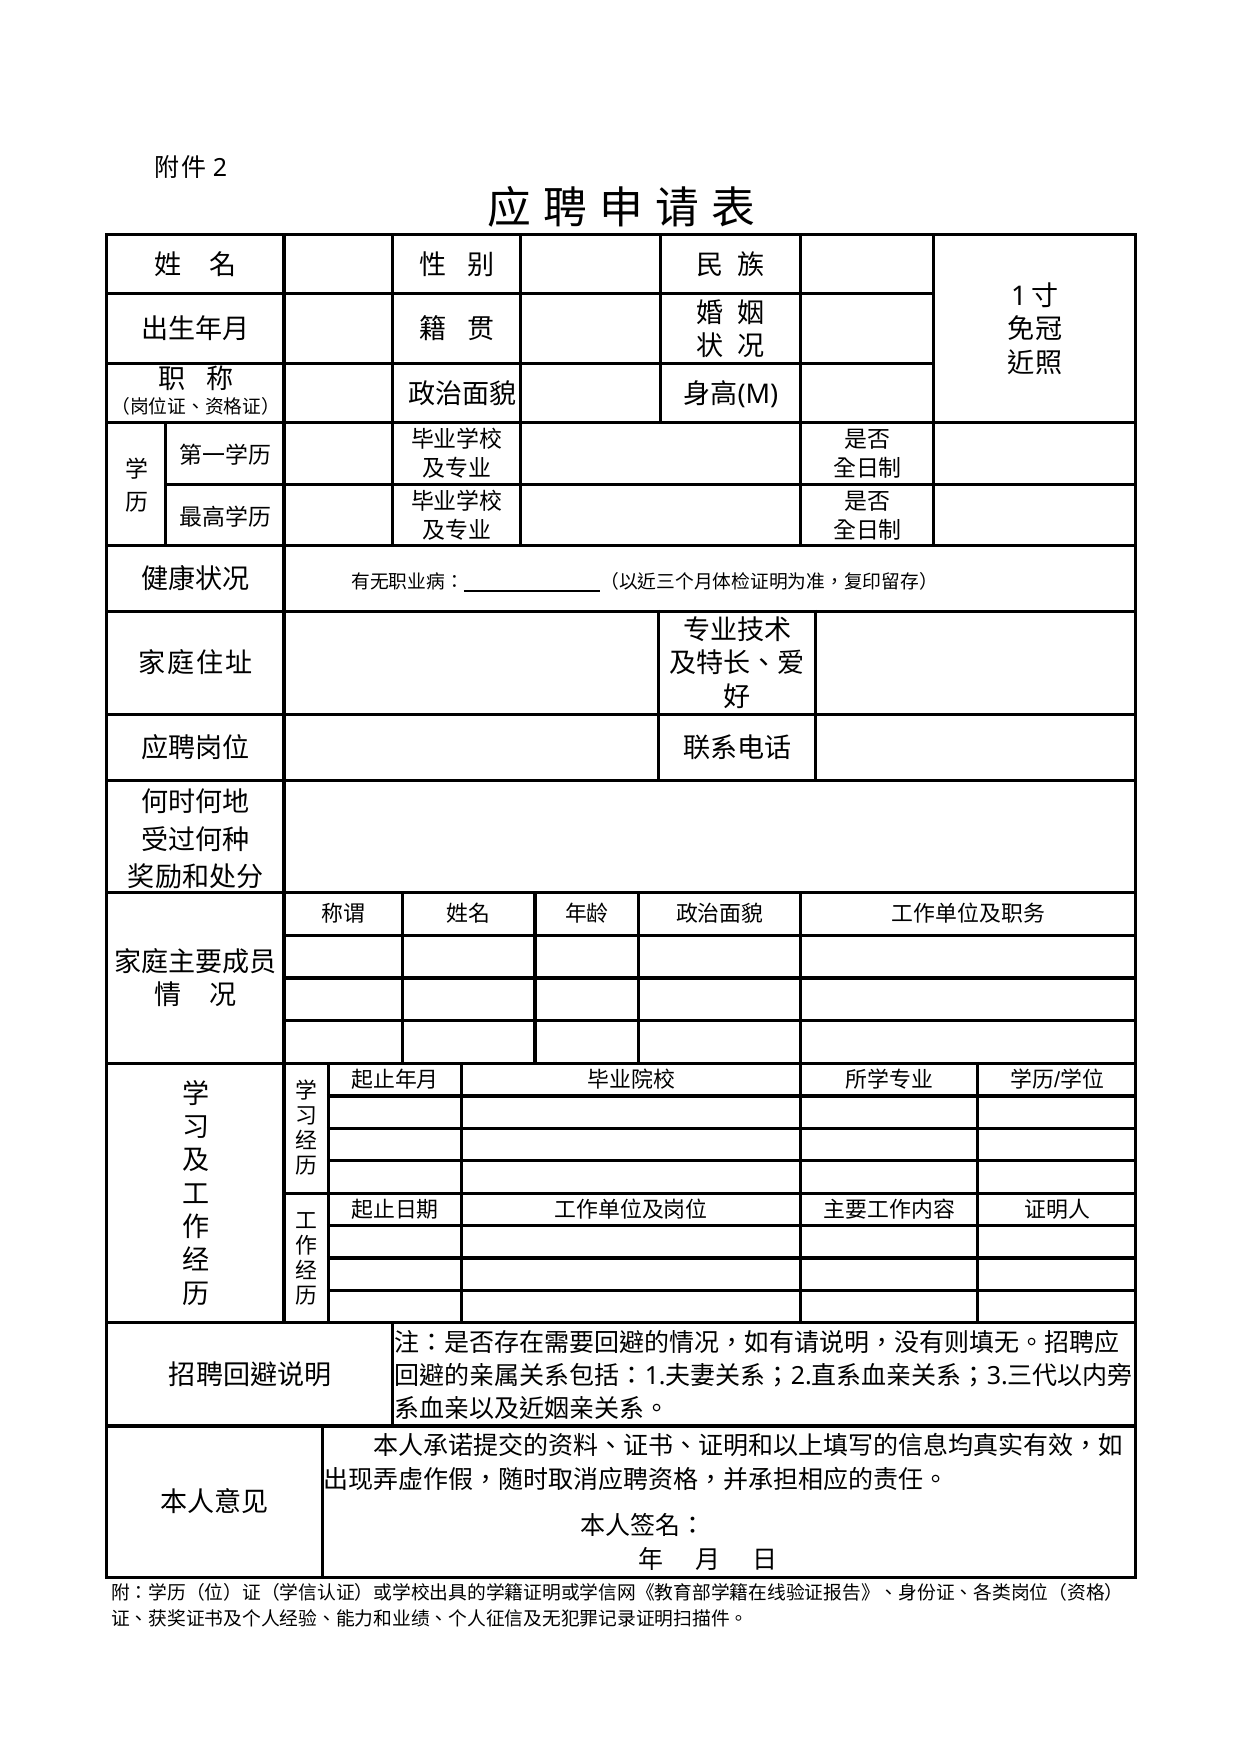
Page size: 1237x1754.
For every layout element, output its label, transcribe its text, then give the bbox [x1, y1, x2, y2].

table_cell [802, 1022, 1134, 1062]
table_cell [522, 486, 799, 544]
table_cell [537, 980, 637, 1019]
table_cell [979, 1098, 1134, 1127]
table_header 民 族 [662, 236, 799, 292]
table_cell [330, 1162, 460, 1192]
table_cell [979, 1130, 1134, 1159]
table_cell 联系电话 [660, 716, 814, 779]
table_cell 工作经历 [286, 1195, 327, 1321]
table_cell 工作单位及岗位 [463, 1195, 799, 1224]
table_cell [286, 782, 1134, 891]
table_header 性 别 [394, 236, 519, 292]
table_cell 所学专业 [802, 1065, 976, 1094]
table_cell 学 历 [108, 424, 164, 544]
table_cell 招聘回避说明 [108, 1324, 391, 1424]
table_cell 政治面貌 [640, 894, 799, 934]
table_cell [286, 613, 657, 713]
table_cell [979, 1227, 1134, 1256]
table_cell 婚 姻 状 况 [662, 295, 799, 362]
table_cell [463, 1098, 799, 1127]
table_cell 注：是否存在需要回避的情况，如有请说明，没有则填无。招聘应回避的亲属关系包括：1.夫妻关系；2.直系血亲关系；3.三代以内旁系血亲以及近姻亲关系。 [394, 1324, 1134, 1424]
table_cell [330, 1098, 460, 1127]
table_cell [330, 1130, 460, 1159]
table_cell 姓名 [404, 894, 533, 934]
table_cell 称谓 [286, 894, 401, 934]
table_header 1寸 免冠 近照 [935, 236, 1134, 421]
table_cell [802, 1227, 976, 1256]
table_cell 学 习 及 工 作 经 历 [108, 1065, 282, 1321]
table_cell 证明人 [979, 1195, 1134, 1224]
table_header [522, 236, 659, 292]
table_cell [802, 1098, 976, 1127]
table_cell [522, 424, 799, 483]
table_cell 身高(M) [662, 365, 799, 421]
table_cell 应聘岗位 [108, 716, 282, 779]
table_cell [802, 980, 1134, 1019]
table_cell 籍 贯 [394, 295, 519, 362]
table_cell [286, 1022, 401, 1062]
table_cell 毕业院校 [463, 1065, 799, 1094]
table_cell [935, 424, 1134, 483]
table_cell [802, 1130, 976, 1159]
table_cell [404, 980, 533, 1019]
table_cell [286, 365, 391, 421]
table_cell 起止年月 [330, 1065, 460, 1094]
table_cell 最高学历 [167, 486, 282, 544]
table_cell 家庭主要成员 情 况 [108, 894, 282, 1062]
table_cell 是否 全日制 [802, 424, 932, 483]
table_header [802, 236, 932, 292]
table_cell 主要工作内容 [802, 1195, 976, 1224]
table_cell [802, 1260, 976, 1289]
table_cell [640, 1022, 799, 1062]
table_cell 何时何地 受过何种 奖励和处分 [108, 782, 282, 891]
table_cell [522, 295, 659, 362]
table_header 姓 名 [108, 236, 282, 292]
table_cell 有无职业病： （以近三个月体检证明为准，复印留存） [286, 547, 1134, 610]
table_cell [330, 1260, 460, 1289]
table_cell [404, 1022, 533, 1062]
table_cell [286, 486, 391, 544]
table_cell [802, 1162, 976, 1192]
table_cell 专业技术 及特长、爱好 [660, 613, 814, 713]
table_cell [817, 613, 1134, 713]
table_cell 学习经历 [286, 1065, 327, 1192]
text 附：学历（位）证（学信认证）或学校出具的学籍证明或学信网《教育部学籍在线验证报告》、身份证、各类岗位（资格）证、获奖证书及个人经验、能力和业绩、个人征信及无犯罪记录证明扫描件。 [111, 1579, 1132, 1630]
table_cell [463, 1260, 799, 1289]
table_cell [286, 716, 657, 779]
table_cell 健康状况 [108, 547, 282, 610]
table_cell [286, 295, 391, 362]
table_cell [979, 1162, 1134, 1192]
table_cell [463, 1162, 799, 1192]
table_cell [640, 980, 799, 1019]
table_cell [640, 937, 799, 976]
table_cell 年龄 [537, 894, 637, 934]
table_cell [463, 1292, 799, 1321]
table_cell [330, 1227, 460, 1256]
table_cell 学历/学位 [979, 1065, 1134, 1094]
table_cell 本人意见 [108, 1428, 321, 1576]
table_cell [286, 937, 401, 976]
table_cell [404, 937, 533, 976]
table_cell [935, 486, 1134, 544]
text 附件2 [154, 151, 1132, 183]
table_cell 工作单位及职务 [802, 894, 1134, 934]
table_cell [537, 1022, 637, 1062]
table_cell 起止日期 [330, 1195, 460, 1224]
table_cell [802, 937, 1134, 976]
table_cell [522, 365, 659, 421]
table_cell 毕业学校 及专业 [394, 424, 519, 483]
table_cell 出生年月 [108, 295, 282, 362]
table_cell [537, 937, 637, 976]
table_header [286, 236, 391, 292]
table_cell 毕业学校 及专业 [394, 486, 519, 544]
table_cell 是否 全日制 [802, 486, 932, 544]
table_cell [286, 980, 401, 1019]
table_cell [330, 1292, 460, 1321]
table_cell [286, 424, 391, 483]
table_cell [802, 365, 932, 421]
text 应 聘 申 请 表 [111, 183, 1132, 233]
table_cell [979, 1260, 1134, 1289]
table_cell [802, 1292, 976, 1321]
table_cell [463, 1227, 799, 1256]
table_cell [802, 295, 932, 362]
table_cell [463, 1130, 799, 1159]
table_cell [979, 1292, 1134, 1321]
table_cell 职 称 （岗位证、资格证） [108, 365, 282, 421]
table_cell 政治面貌 [394, 365, 519, 421]
table_cell [817, 716, 1134, 779]
table_cell 第一学历 [167, 424, 282, 483]
table_cell 本人承诺提交的资料、证书、证明和以上填写的信息均真实有效，如出现弄虚作假，随时取消应聘资格，并承担相应的责任。 本人签名： 年 月 日 [324, 1428, 1134, 1576]
table_cell 家庭住址 [108, 613, 282, 713]
